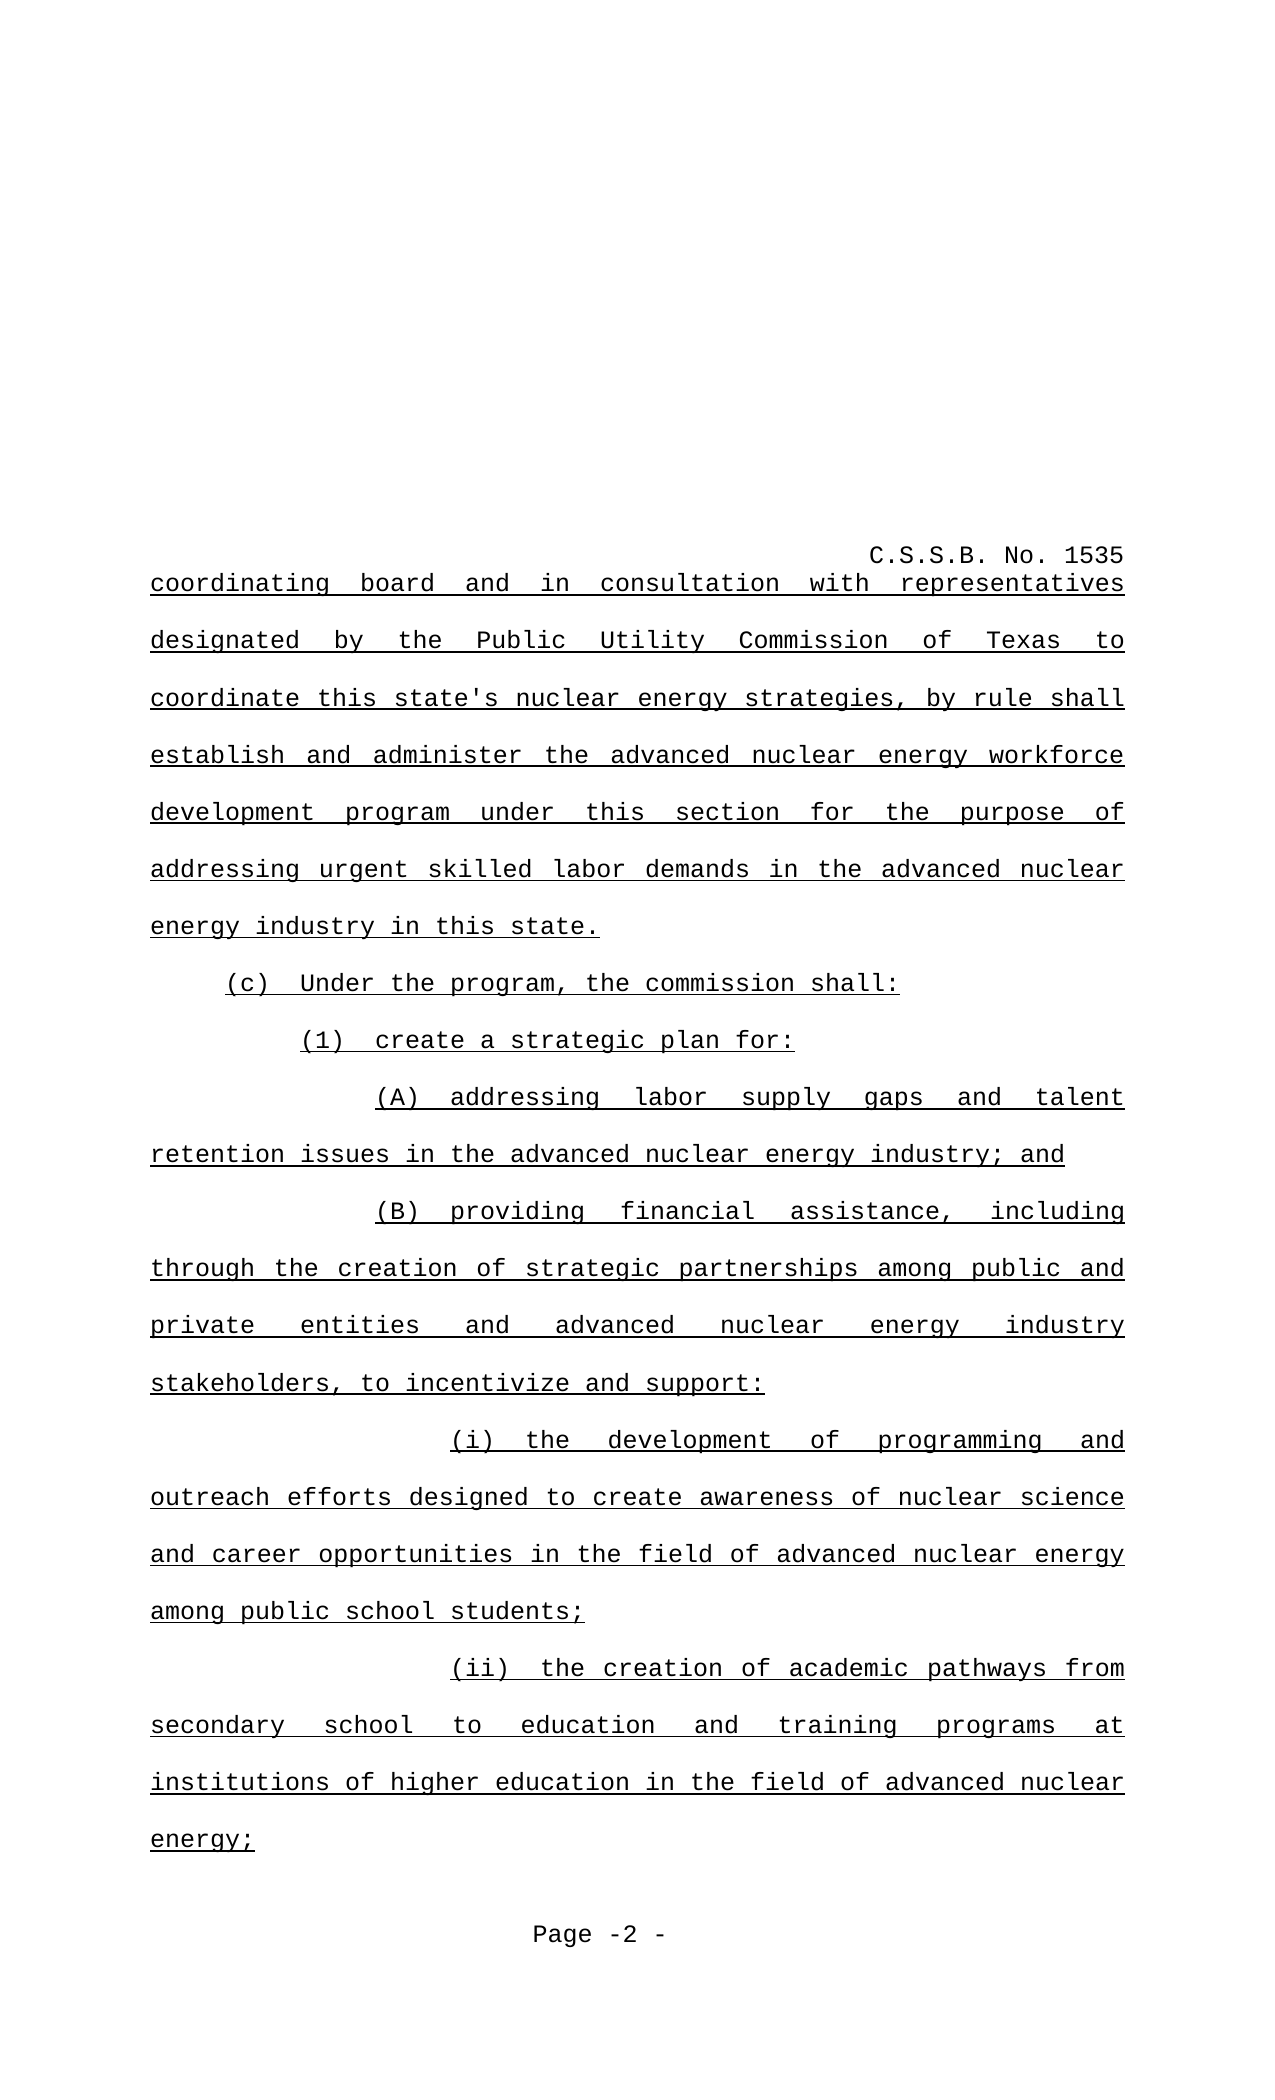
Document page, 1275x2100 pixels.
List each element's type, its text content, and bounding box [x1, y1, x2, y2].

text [150, 571, 1125, 594]
text (1) create a strategic plan for: [150, 1027, 1125, 1056]
text (B) providing financial assistance, including through the creation of strategic partnerships among public and private entities and advanced nuclear energy industry stakeholders, to incentivize and support: [150, 1199, 1125, 1279]
text (c) Under the program, the commission shall: [150, 970, 1125, 999]
text (ii) the creation of academic pathways from secondary school to education and training programs at institutions of higher education in the field of advanced nuclear energy; [150, 1737, 1125, 1793]
text (i) the development of programming and outreach efforts designed to create awareness of nuclear science and career opportunities in the field of advanced nuclear energy among public school students; [150, 1427, 1125, 1508]
text (B) providing financial assistance, including through the creation of strategic partnerships among public and private entities and advanced nuclear energy industry stakeholders, to incentivize and support: [150, 1338, 1125, 1398]
text (i) the development of programming and outreach efforts designed to create awareness of nuclear science and career opportunities in the field of advanced nuclear energy among public school students; [150, 1566, 1125, 1627]
text (ii) the creation of academic pathways from secondary school to education and training programs at institutions of higher education in the field of advanced nuclear energy; [150, 1655, 1125, 1736]
text (i) the development of programming and outreach efforts designed to create awareness of nuclear science and career opportunities in the field of advanced nuclear energy among public school students; [150, 1509, 1125, 1565]
text (ii) the creation of academic pathways from secondary school to education and training programs at institutions of higher education in the field of advanced nuclear energy; [150, 1795, 1125, 1855]
text (A) addressing labor supply gaps and talent retention issues in the advanced nuclear energy industry; and [150, 1084, 1125, 1170]
text (B) providing financial assistance, including through the creation of strategic partnerships among public and private entities and advanced nuclear energy industry stakeholders, to incentivize and support: [150, 1281, 1125, 1336]
